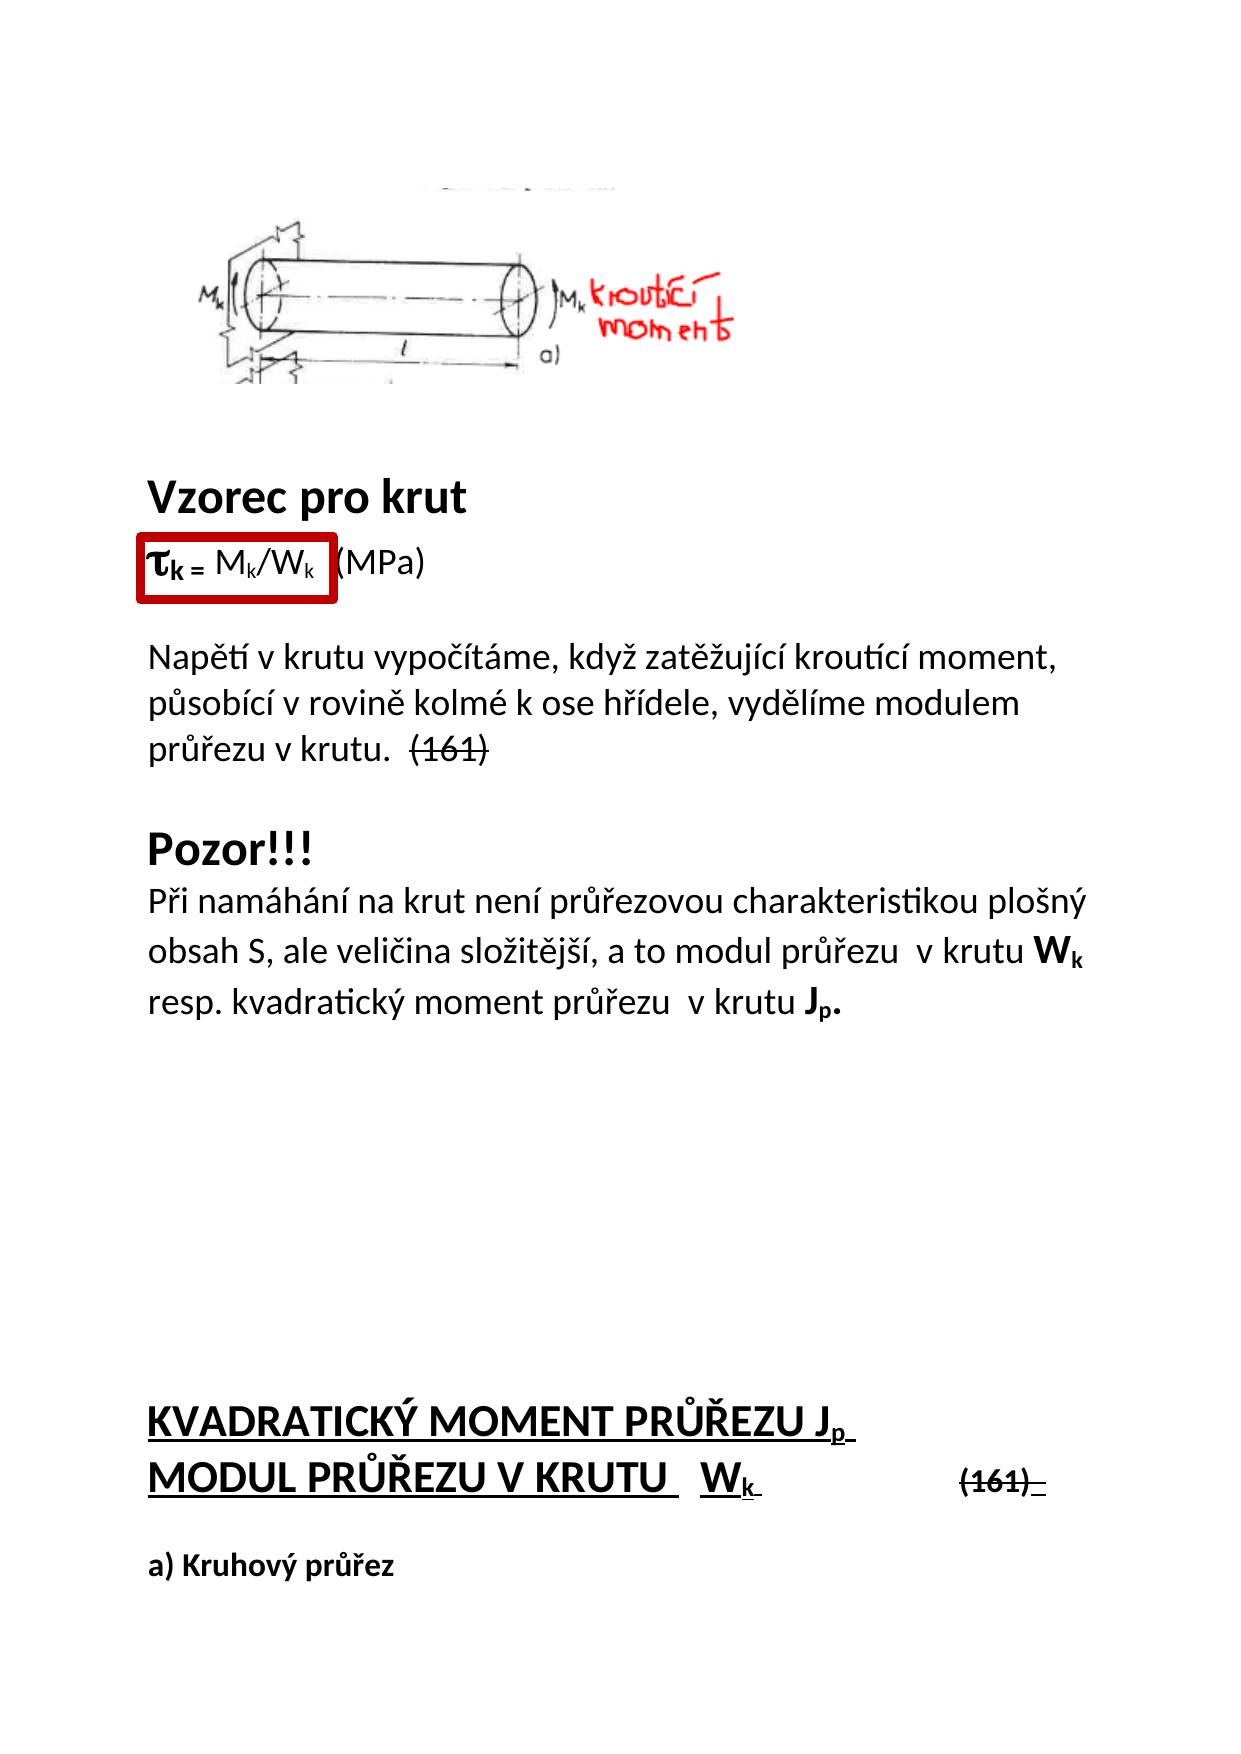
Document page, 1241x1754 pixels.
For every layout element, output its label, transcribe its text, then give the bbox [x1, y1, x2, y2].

text MODUL PRŮŘEZU V KRUTU Wk (161) [148, 1448, 1092, 1503]
text Při namáhání na krut není průřezovou charakteristikou plošný obsah S, ale veličina složitější, a to modul průřezu v krutu Wk resp. kvadratický moment průřezu v krutu Jp. [148, 877, 1092, 1025]
picture [147, 188, 734, 384]
text KVADRATICKÝ MOMENT PRŮŘEZU Jp [148, 1392, 1092, 1448]
text k = Mk/Wk (MPa) [148, 526, 1092, 587]
text Pozor!!! [148, 816, 1092, 877]
text Vzorec pro krut [148, 465, 1092, 526]
text Napětí v krutu vypočítáme, když zatěžující kroutící moment, působící v rovině kolmé k ose hřídele, vydělíme modulem průřezu v krutu. (161) [148, 633, 1092, 771]
text a) Kruhový průřez [148, 1544, 1092, 1585]
